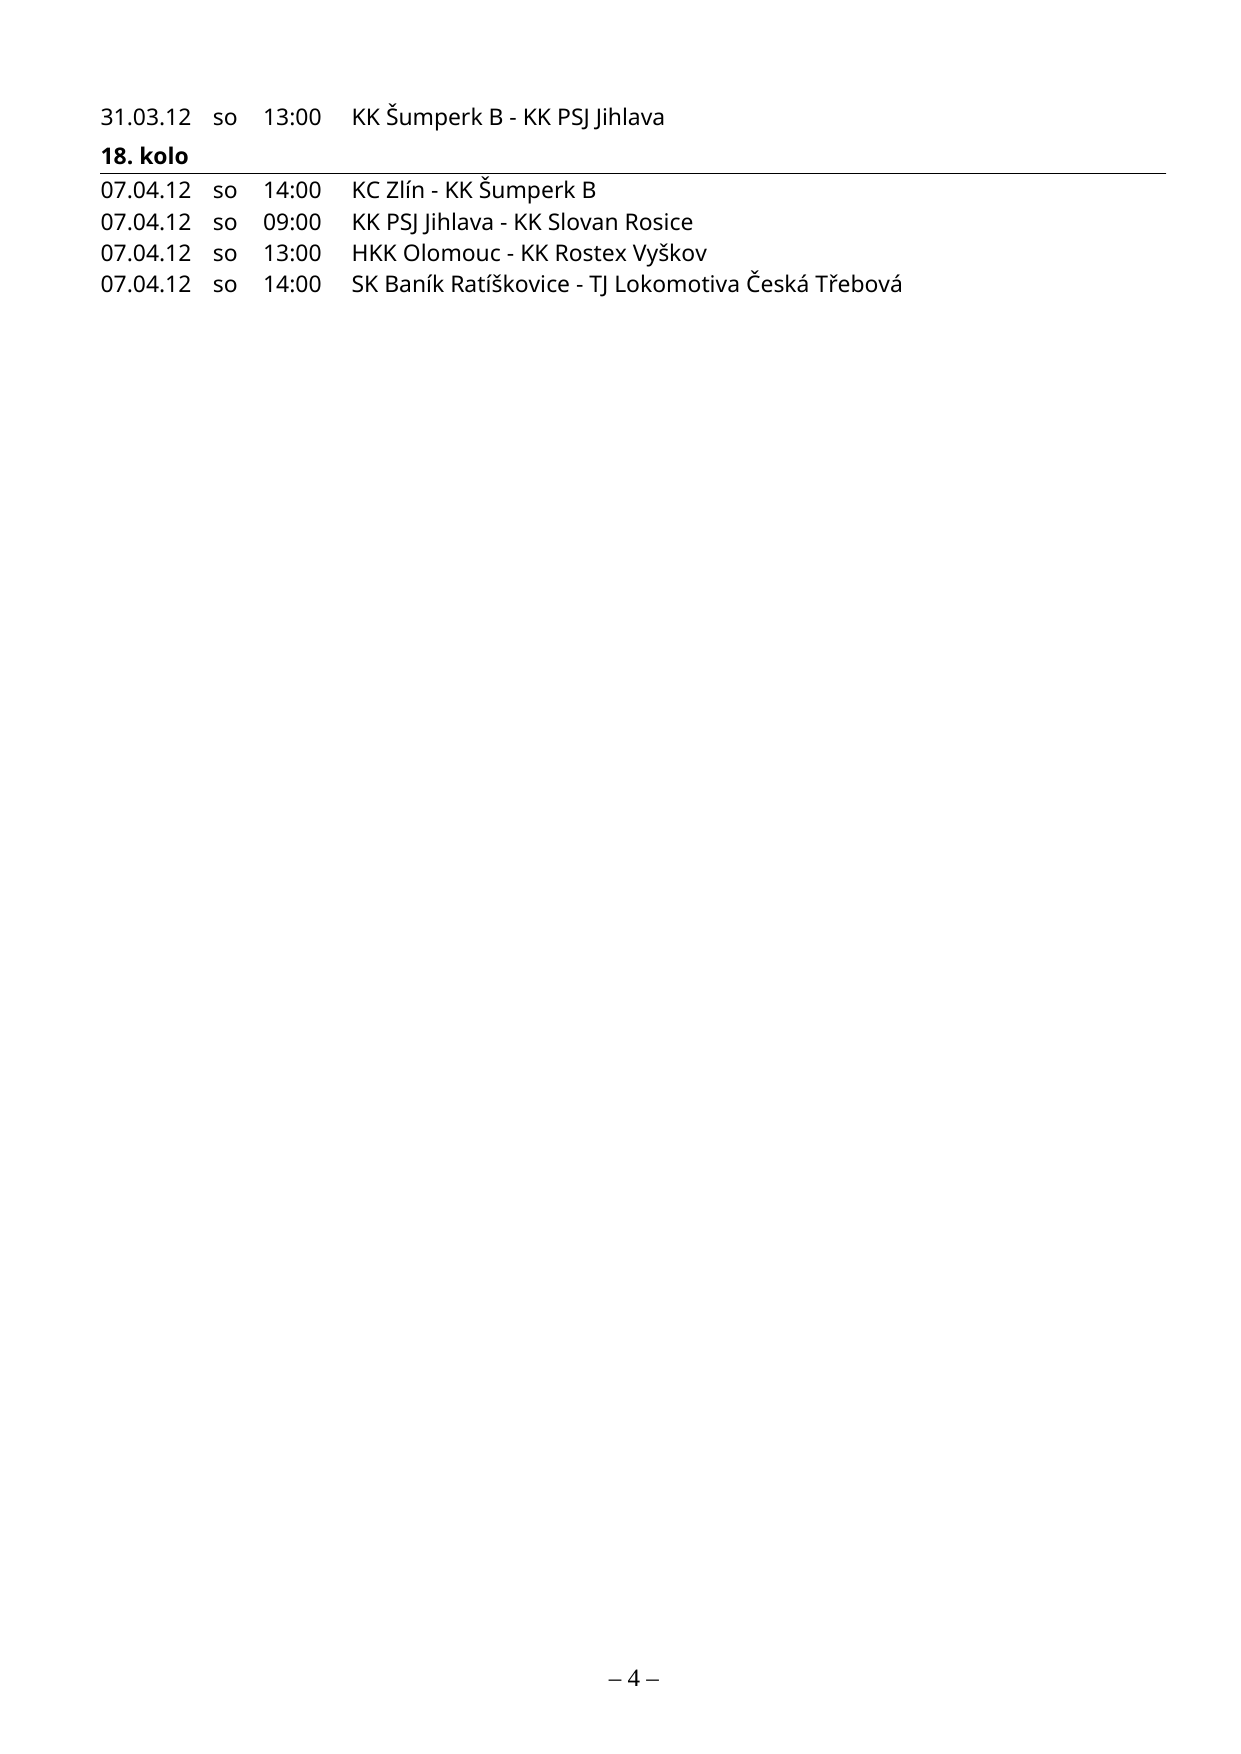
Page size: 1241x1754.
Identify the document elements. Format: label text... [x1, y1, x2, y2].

text 18. kolo [100, 140, 1166, 173]
text 31.03.12 so 13:00 KK Šumperk B - KK PSJ Jihlava [100, 100, 1166, 132]
text 07.04.12 so 14:00 KC Zlín - KK Šumperk B [100, 174, 1166, 206]
text 07.04.12 so 13:00 HKK Olomouc - KK Rostex Vyškov [100, 237, 1166, 268]
text 07.04.12 so 09:00 KK PSJ Jihlava - KK Slovan Rosice [100, 206, 1166, 237]
text 07.04.12 so 14:00 SK Baník Ratíškovice - TJ Lokomotiva Česká Třebová [100, 268, 1166, 299]
